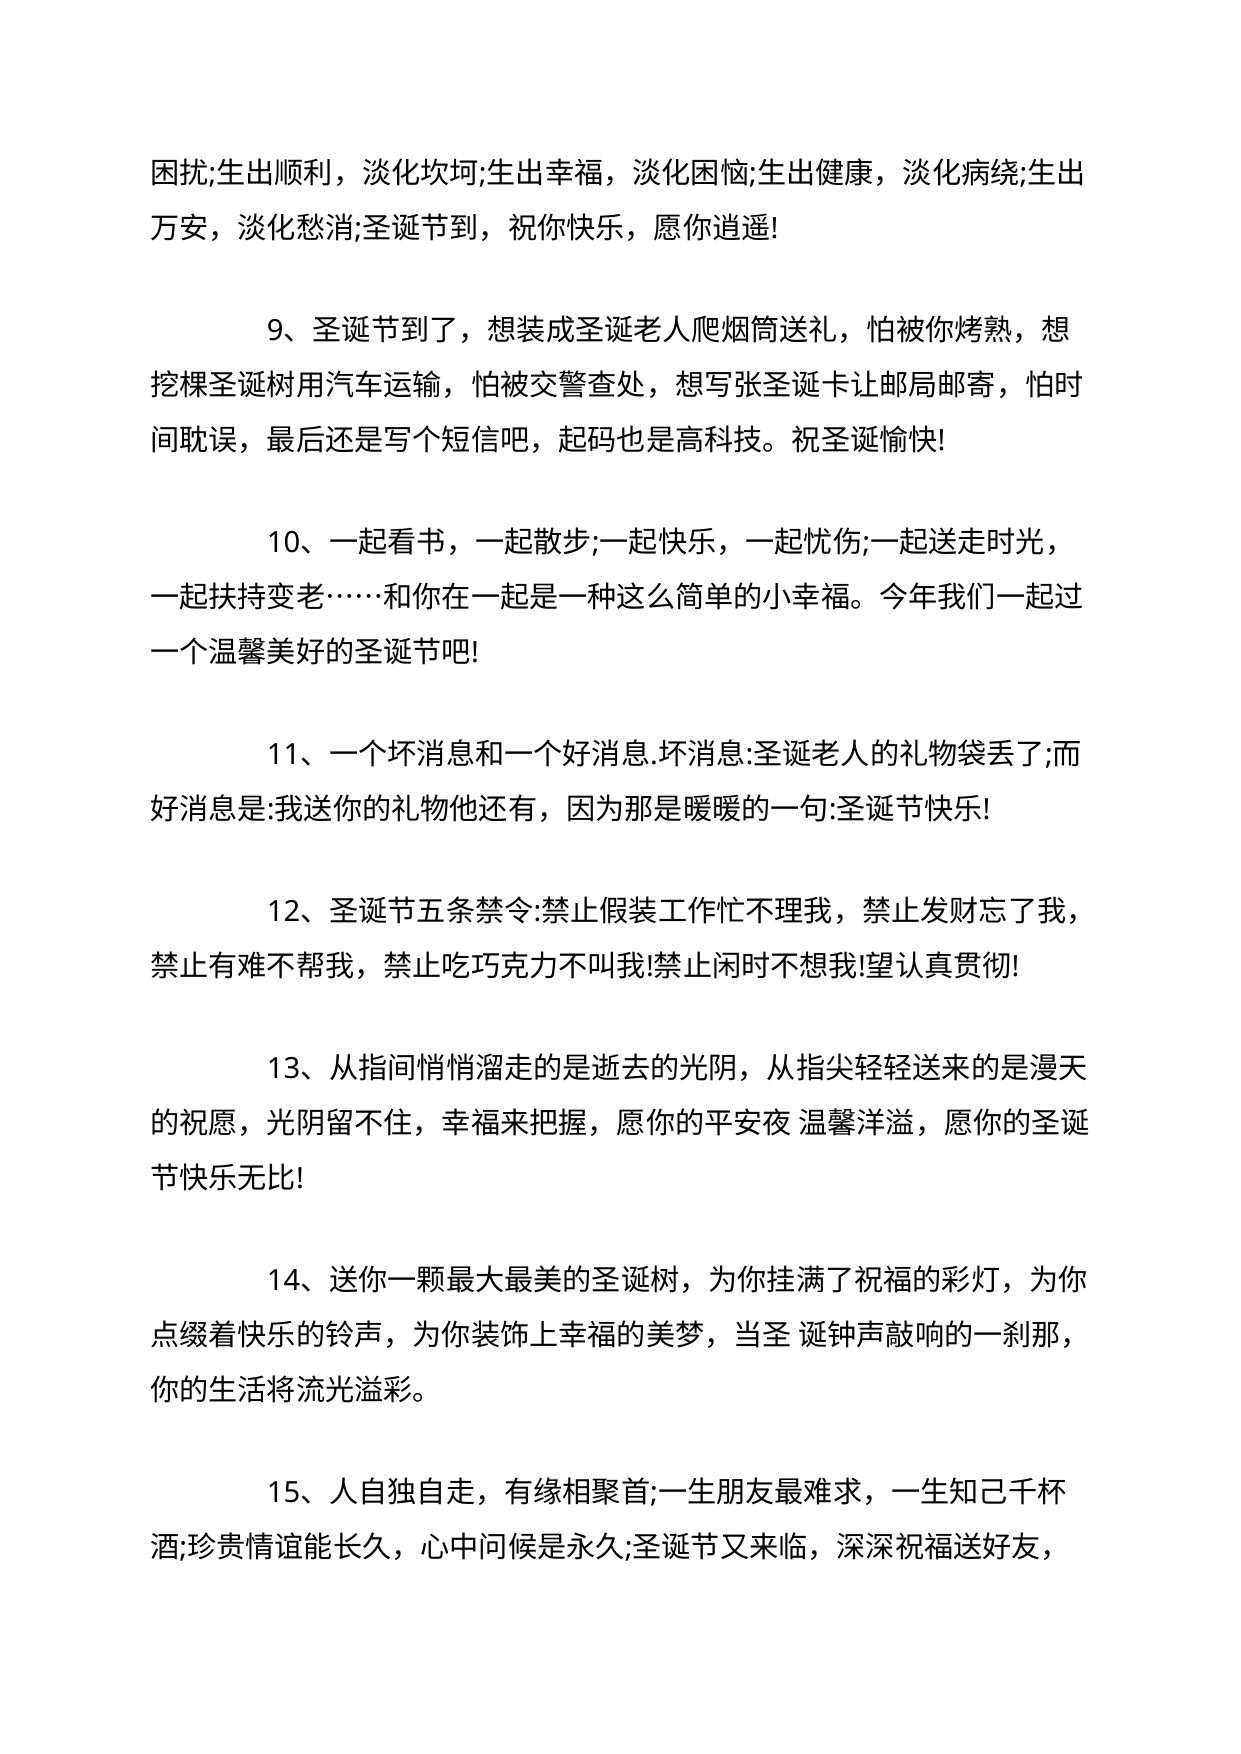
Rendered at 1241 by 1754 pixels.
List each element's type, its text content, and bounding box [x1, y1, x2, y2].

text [150, 1468, 1090, 1566]
text 11、一个坏消息和一个好消息.坏消息:圣诞老人的礼物袋丢了;而好消息是:我送你的礼物他还有，因为那是暖暖的一句:圣诞节快乐! [150, 731, 1090, 828]
text 13、从指间悄悄溜走的是逝去的光阴，从指尖轻轻送来的是漫天的祝愿，光阴留不住，幸福来把握，愿你的平安夜 温馨洋溢，愿你的圣诞节快乐无比! [150, 1045, 1090, 1197]
text 10、一起看书，一起散步;一起快乐，一起忧伤;一起送走时光，一起扶持变老……和你在一起是一种这么简单的小幸福。今年我们一起过一个温馨美好的圣诞节吧! [150, 519, 1090, 671]
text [150, 150, 1090, 247]
text 14、送你一颗最大最美的圣诞树，为你挂满了祝福的彩灯，为你点缀着快乐的铃声，为你装饰上幸福的美梦，当圣 诞钟声敲响的一刹那，你的生活将流光溢彩。 [150, 1257, 1090, 1409]
text 12、圣诞节五条禁令:禁止假装工作忙不理我，禁止发财忘了我，禁止有难不帮我，禁止吃巧克力不叫我!禁止闲时不想我!望认真贯彻! [150, 888, 1090, 985]
text 9、圣诞节到了，想装成圣诞老人爬烟筒送礼，怕被你烤熟，想挖棵圣诞树用汽车运输，怕被交警查处，想写张圣诞卡让邮局邮寄，怕时间耽误，最后还是写个短信吧，起码也是高科技。祝圣诞愉快! [150, 307, 1090, 459]
